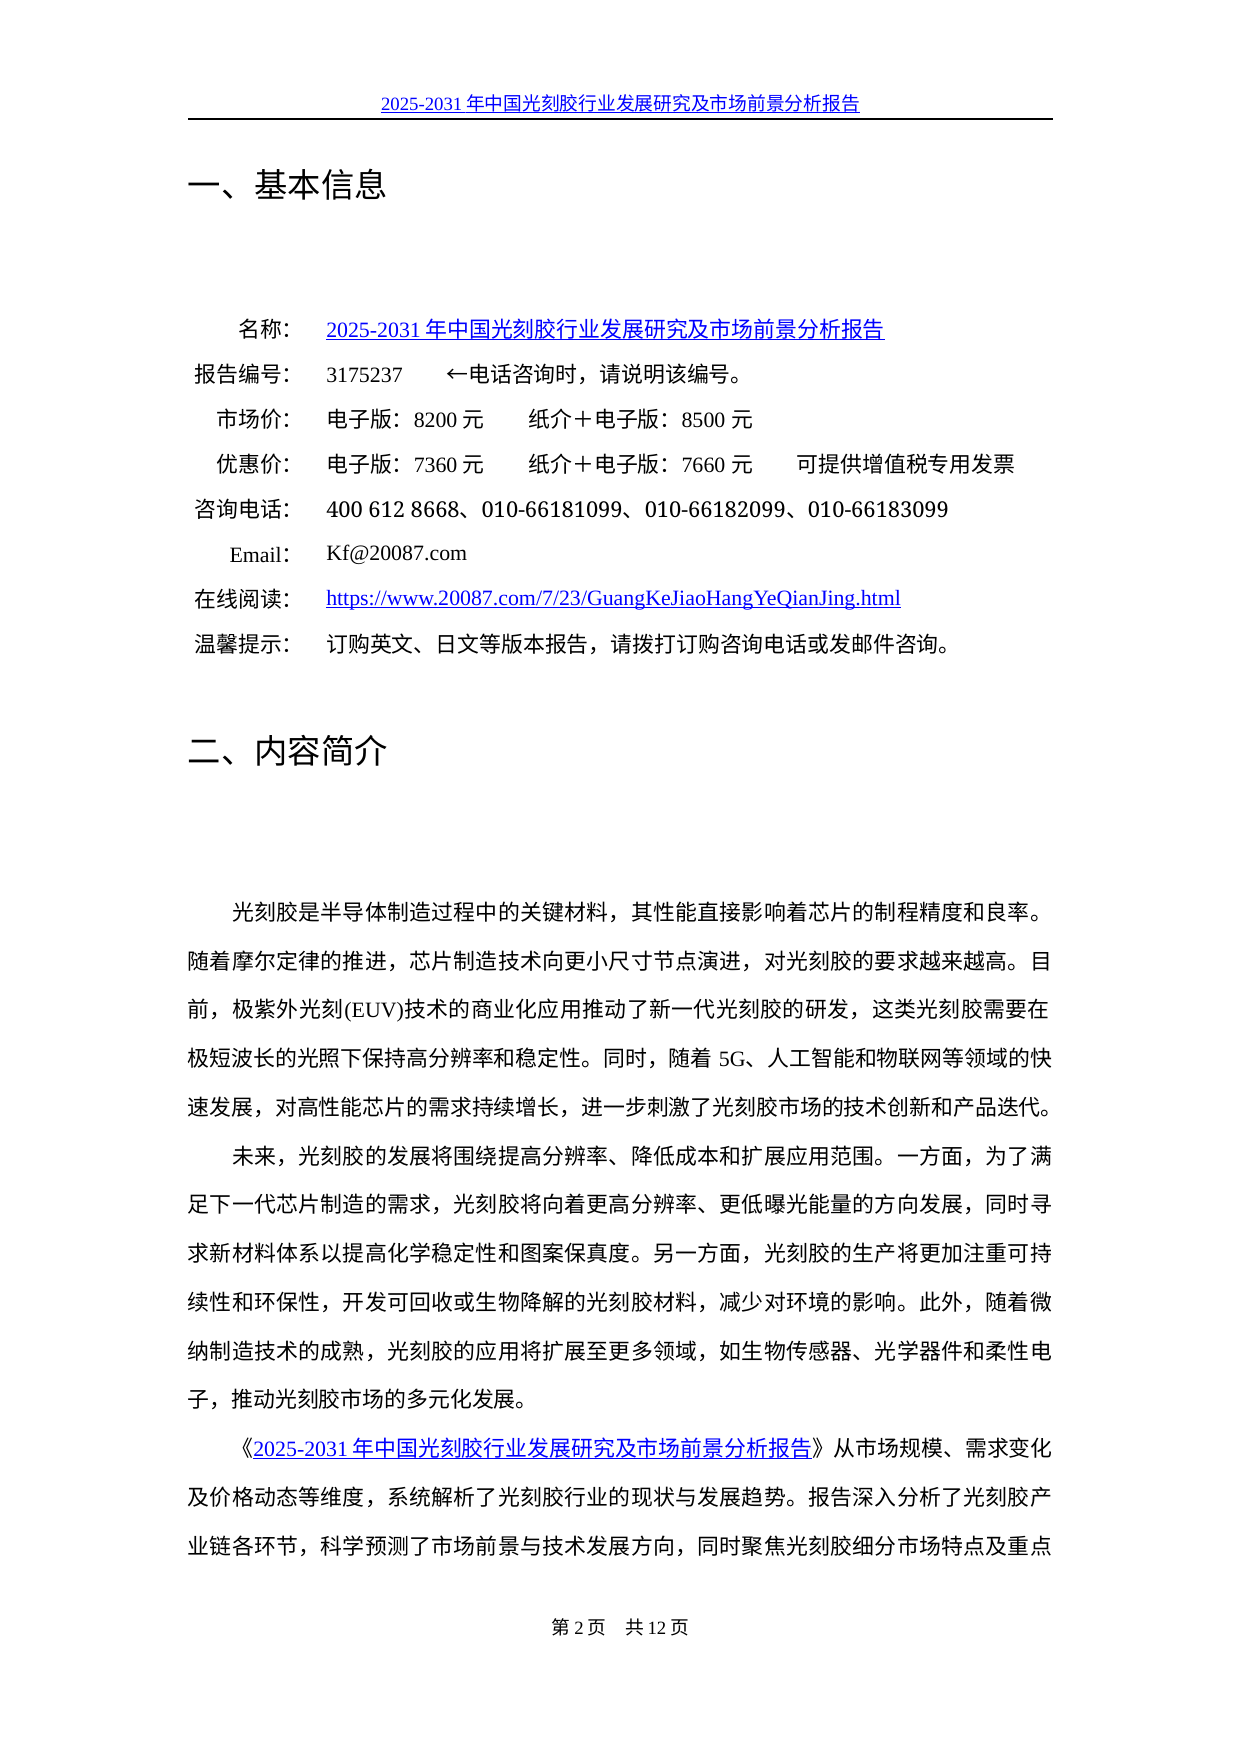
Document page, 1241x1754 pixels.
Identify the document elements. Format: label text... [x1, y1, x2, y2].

table_cell 咨询电话： [167, 492, 315, 537]
table_cell 电子版：7360 元 纸介＋电子版：7660 元 可提供增值税专用发票 [315, 447, 1073, 492]
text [187, 894, 1053, 1561]
table_cell 报告编号： [167, 357, 315, 402]
table_cell 400 612 8668、010-66181099、010-66182099、010-66183099 [315, 492, 1073, 537]
table_cell 在线阅读： [167, 582, 315, 627]
table_cell 3175237 ←电话咨询时，请说明该编号。 [315, 357, 1073, 402]
table_cell 市场价： [167, 402, 315, 447]
table_header 名称： [167, 312, 315, 357]
title 一、基本信息 [187, 150, 1053, 215]
table_cell 电子版：8200 元 纸介＋电子版：8500 元 [315, 402, 1073, 447]
table_cell Kf@20087.com [315, 537, 1073, 582]
table_cell Email： [167, 537, 315, 582]
table_header 2025-2031年中国光刻胶行业发展研究及市场前景分析报告 [315, 312, 1073, 357]
table_cell 温馨提示： [167, 627, 315, 672]
table_cell 订购英文、日文等版本报告，请拨打订购咨询电话或发邮件咨询。 [315, 627, 1073, 672]
title 二、内容简介 [187, 717, 1053, 782]
table_cell 优惠价： [167, 447, 315, 492]
table_cell [315, 582, 1073, 627]
